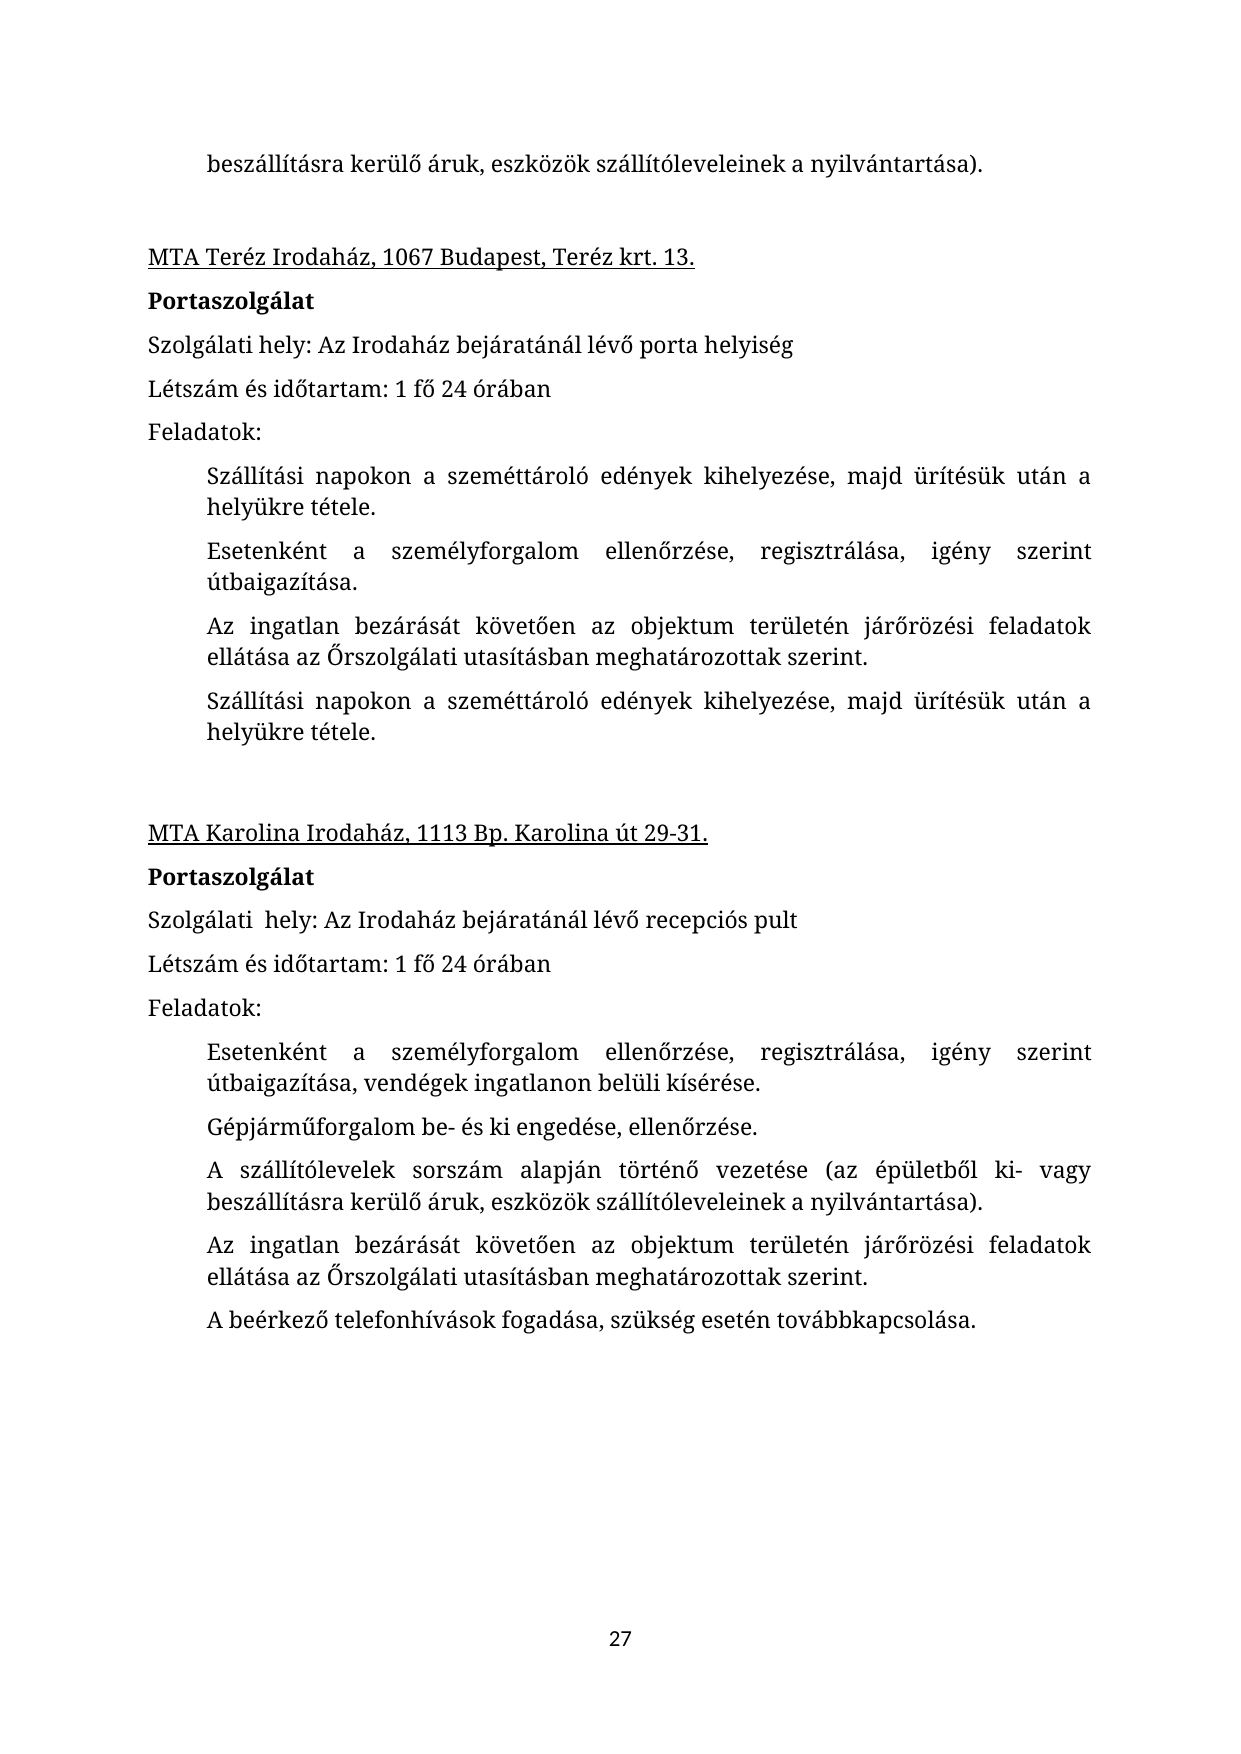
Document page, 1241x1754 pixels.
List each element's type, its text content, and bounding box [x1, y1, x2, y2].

list Szolgálati hely: Az Irodaház bejáratánál lévő recepciós pult [148, 904, 1093, 936]
list Portaszolgálat [148, 285, 1093, 316]
list Az ingatlan bezárását követően az objektum területén járőrözési feladatok ellátása az Őrszolgálati utasításban meghatározottak szerint. [207, 610, 1093, 673]
text MTA Teréz Irodaház, 1067 Budapest, Teréz krt. 13. [148, 241, 1093, 273]
list Szállítási napokon a szeméttároló edények kihelyezése, majd ürítésük után a helyükre tétele. [207, 460, 1093, 523]
list Szállítási napokon a szeméttároló edények kihelyezése, majd ürítésük után a helyükre tétele. [207, 685, 1093, 748]
list Gépjárműforgalom be- és ki engedése, ellenőrzése. [207, 1111, 1093, 1142]
list Az ingatlan bezárását követően az objektum területén járőrözési feladatok ellátása az Őrszolgálati utasításban meghatározottak szerint. [207, 1229, 1093, 1292]
list Esetenként a személyforgalom ellenőrzése, regisztrálása, igény szerint útbaigazítása. [207, 535, 1093, 598]
list A beérkező telefonhívások fogadása, szükség esetén továbbkapcsolása. [207, 1304, 1093, 1336]
list Létszám és időtartam: 1 fő 24 órában [148, 373, 1093, 404]
list Portaszolgálat [148, 861, 1093, 892]
list Feladatok: [148, 416, 1093, 448]
list A szállítólevelek sorszám alapján történő vezetése (az épületből ki- vagy beszállításra kerülő áruk, eszközök szállítóleveleinek a nyilvántartása). [207, 1154, 1093, 1217]
list Létszám és időtartam: 1 fő 24 órában [148, 948, 1093, 979]
list Esetenként a személyforgalom ellenőrzése, regisztrálása, igény szerint útbaigazítása, vendégek ingatlanon belüli kísérése. [207, 1036, 1093, 1098]
list Feladatok: [148, 992, 1093, 1023]
text MTA Karolina Irodaház, 1113 Bp. Karolina út 29-31. [148, 817, 1093, 848]
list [207, 148, 1093, 179]
list Szolgálati hely: Az Irodaház bejáratánál lévő porta helyiség [148, 329, 1093, 360]
